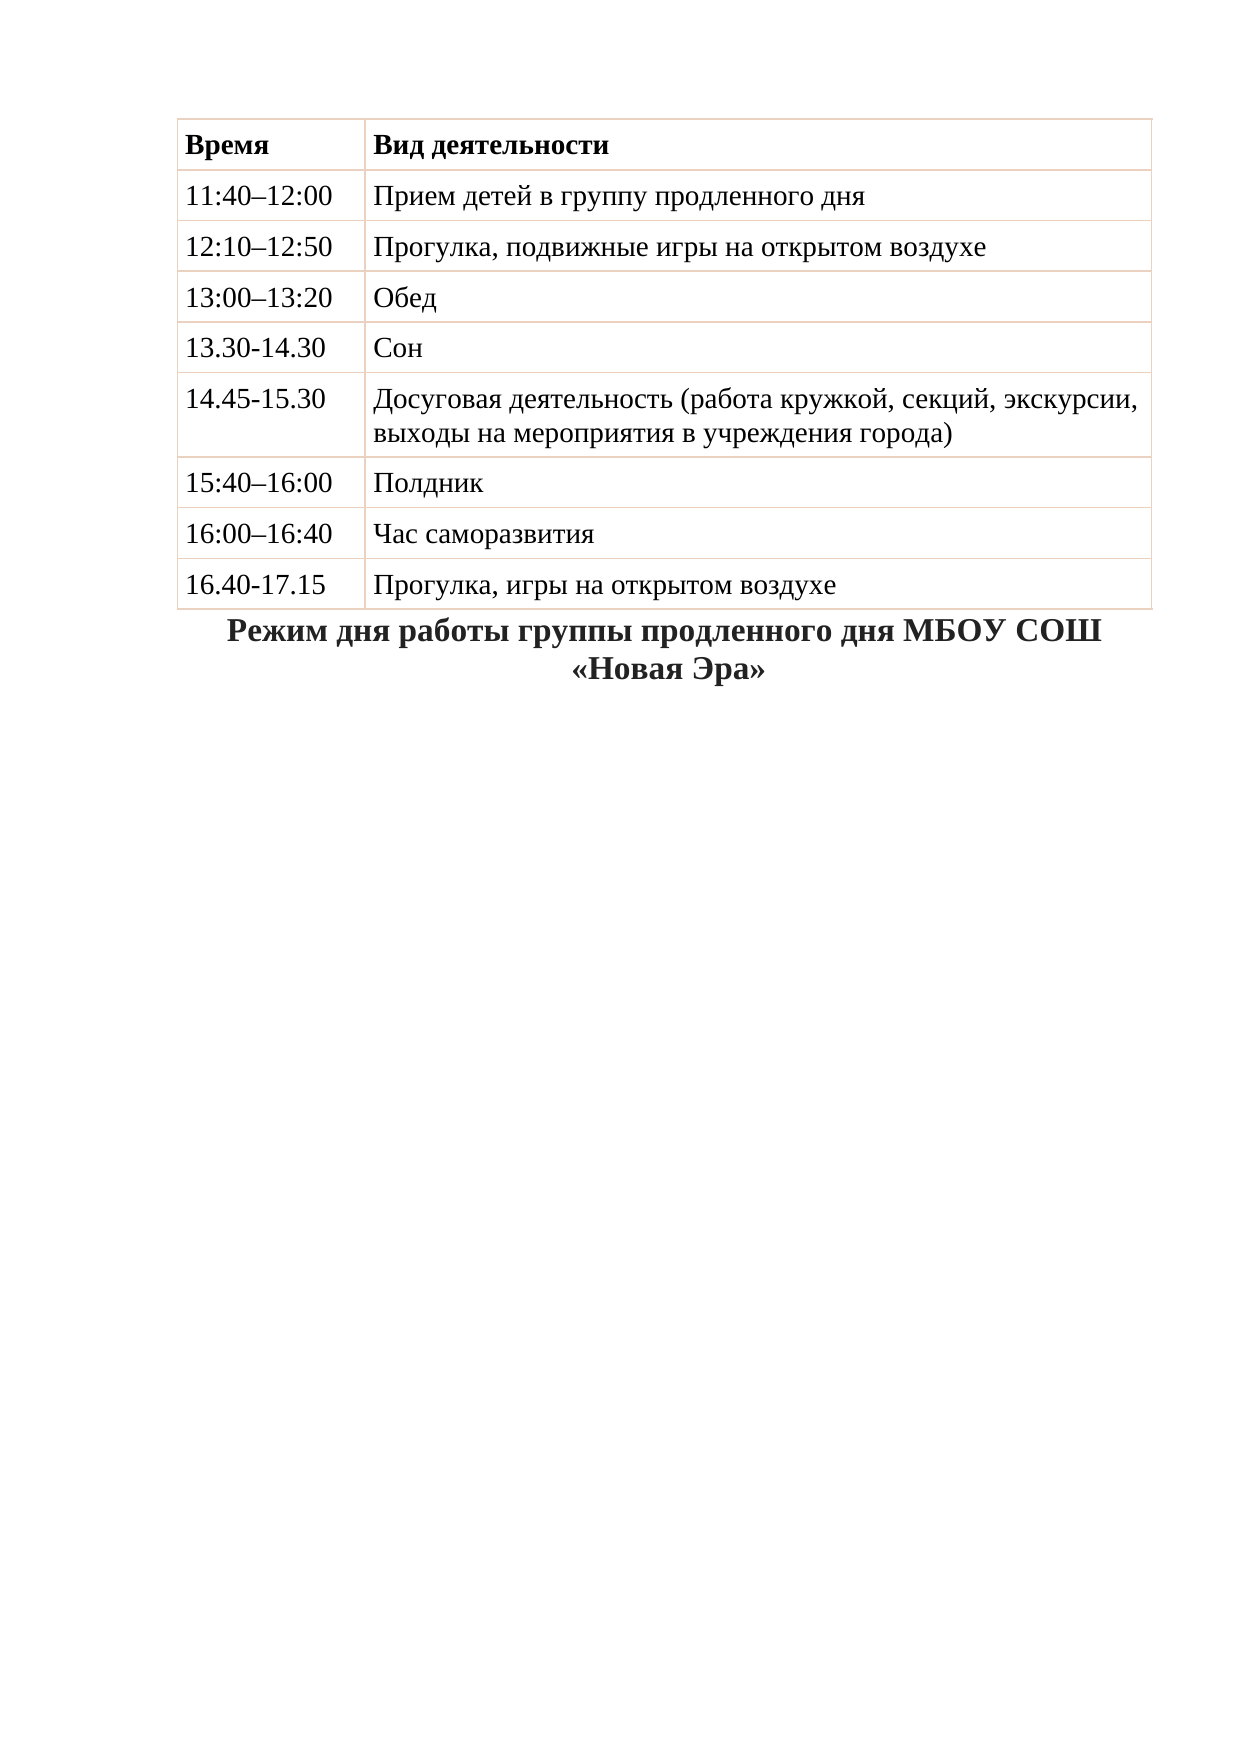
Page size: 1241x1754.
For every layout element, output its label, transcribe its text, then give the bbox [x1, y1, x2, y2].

text Режим дня работы группы продленного дня МБОУ СОШ [177, 610, 1152, 648]
table_cell Прогулка, игры на открытом воздухе [366, 559, 1151, 608]
text «Новая Эра» [177, 648, 1152, 714]
table_cell Сон [366, 323, 1151, 372]
table_cell 13.30-14.30 [178, 323, 364, 372]
table_cell Полдник [366, 458, 1151, 507]
table_cell Обед [366, 272, 1151, 321]
table_cell Час саморазвития [366, 508, 1151, 557]
table_cell 15:40–16:00 [178, 458, 364, 507]
table_cell 12:10–12:50 [178, 221, 364, 270]
table_cell 16.40-17.15 [178, 559, 364, 608]
table_cell 14.45-15.30 [178, 373, 364, 456]
table_cell 16:00–16:40 [178, 508, 364, 557]
table_cell 13:00–13:20 [178, 272, 364, 321]
table_header Время [178, 120, 364, 169]
table_header Вид деятельности [366, 120, 1151, 169]
table_cell Досуговая деятельность (работа кружкой, секций, экскурсии, выходы на мероприятия в учреждения города) [366, 373, 1151, 456]
table_cell Прогулка, подвижные игры на открытом воздухе [366, 221, 1151, 270]
table_cell 11:40–12:00 [178, 171, 364, 219]
table_cell Прием детей в группу продленного дня [366, 171, 1151, 219]
